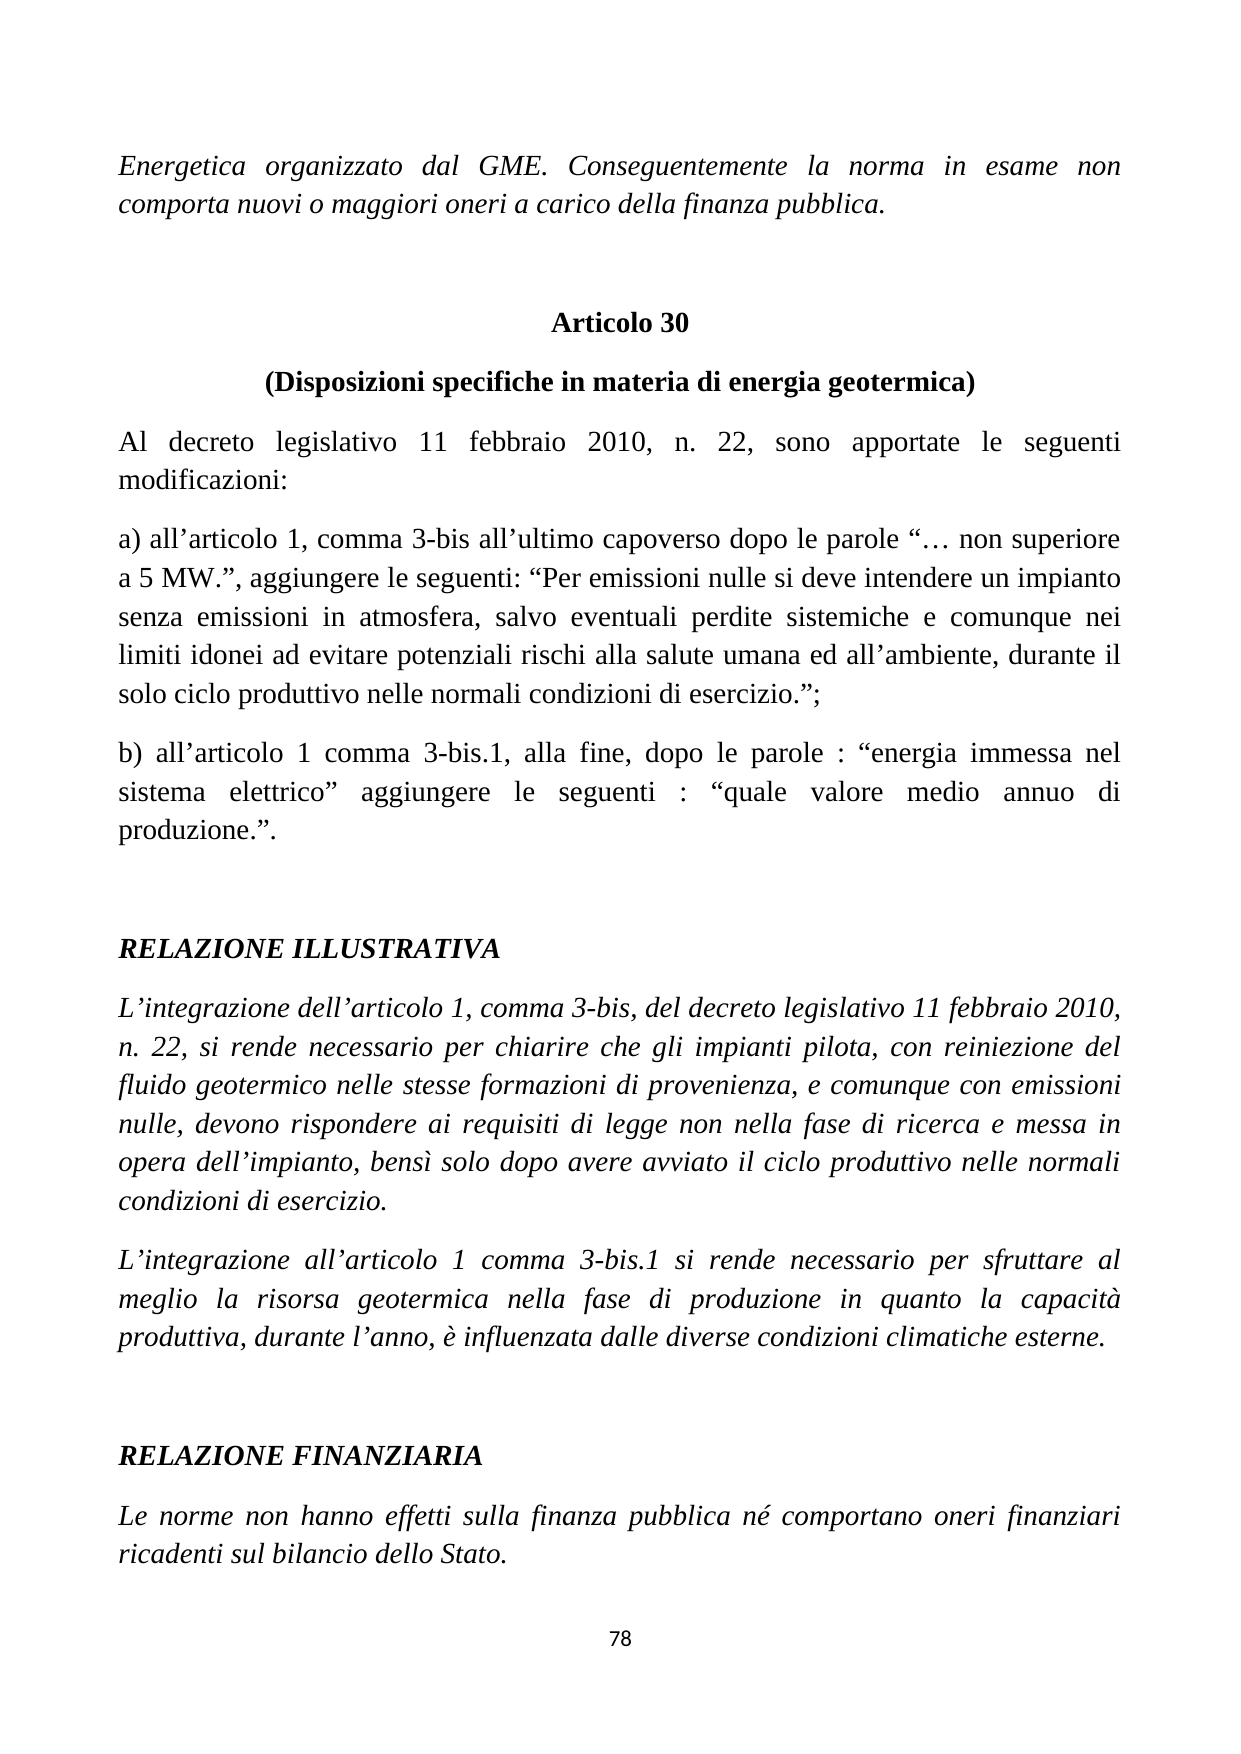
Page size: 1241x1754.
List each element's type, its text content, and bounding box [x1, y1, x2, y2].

text RELAZIONE FINANZIARIA [118, 1438, 1122, 1472]
text RELAZIONE ILLUSTRATIVA [118, 931, 1122, 964]
text Articolo 30 [118, 305, 1122, 338]
text (Disposizioni specifiche in materia di energia geotermica) [118, 364, 1122, 398]
text Le norme non hanno effetti sulla finanza pubblica né comportano oneri finanziari ricadenti sul bilancio dello Stato. [118, 1498, 1122, 1570]
text Al decreto legislativo 11 febbraio 2010, n. 22, sono apportate le seguenti modificazioni: [118, 424, 1122, 496]
text a) all’articolo 1, comma 3-bis all’ultimo capoverso dopo le parole “… non superiore a 5 MW.”, aggiungere le seguenti: “Per emissioni nulle si deve intendere un impianto senza emissioni in atmosfera, salvo eventuali perdite sistemiche e comunque nei limiti idonei ad evitare potenziali rischi alla salute umana ed all’ambiente, durante il solo ciclo produttivo nelle normali condizioni di esercizio.”; [118, 522, 1122, 709]
text b) all’articolo 1 comma 3-bis.1, alla fine, dopo le parole : “energia immessa nel sistema elettrico” aggiungere le seguenti : “quale valore medio annuo di produzione.”. [118, 735, 1122, 846]
text L’integrazione dell’articolo 1, comma 3-bis, del decreto legislativo 11 febbraio 2010, n. 22, si rende necessario per chiarire che gli impianti pilota, con reiniezione del fluido geotermico nelle stesse formazioni di provenienza, e comunque con emissioni nulle, devono rispondere ai requisiti di legge non nella fase di ricerca e messa in opera dell’impianto, bensì solo dopo avere avviato il ciclo produttivo nelle normali condizioni di esercizio. [118, 990, 1122, 1217]
text L’integrazione all’articolo 1 comma 3-bis.1 si rende necessario per sfruttare al meglio la risorsa geotermica nella fase di produzione in quanto la capacità produttiva, durante l’anno, è influenzata dalle diverse condizioni climatiche esterne. [118, 1242, 1122, 1353]
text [118, 148, 1122, 220]
